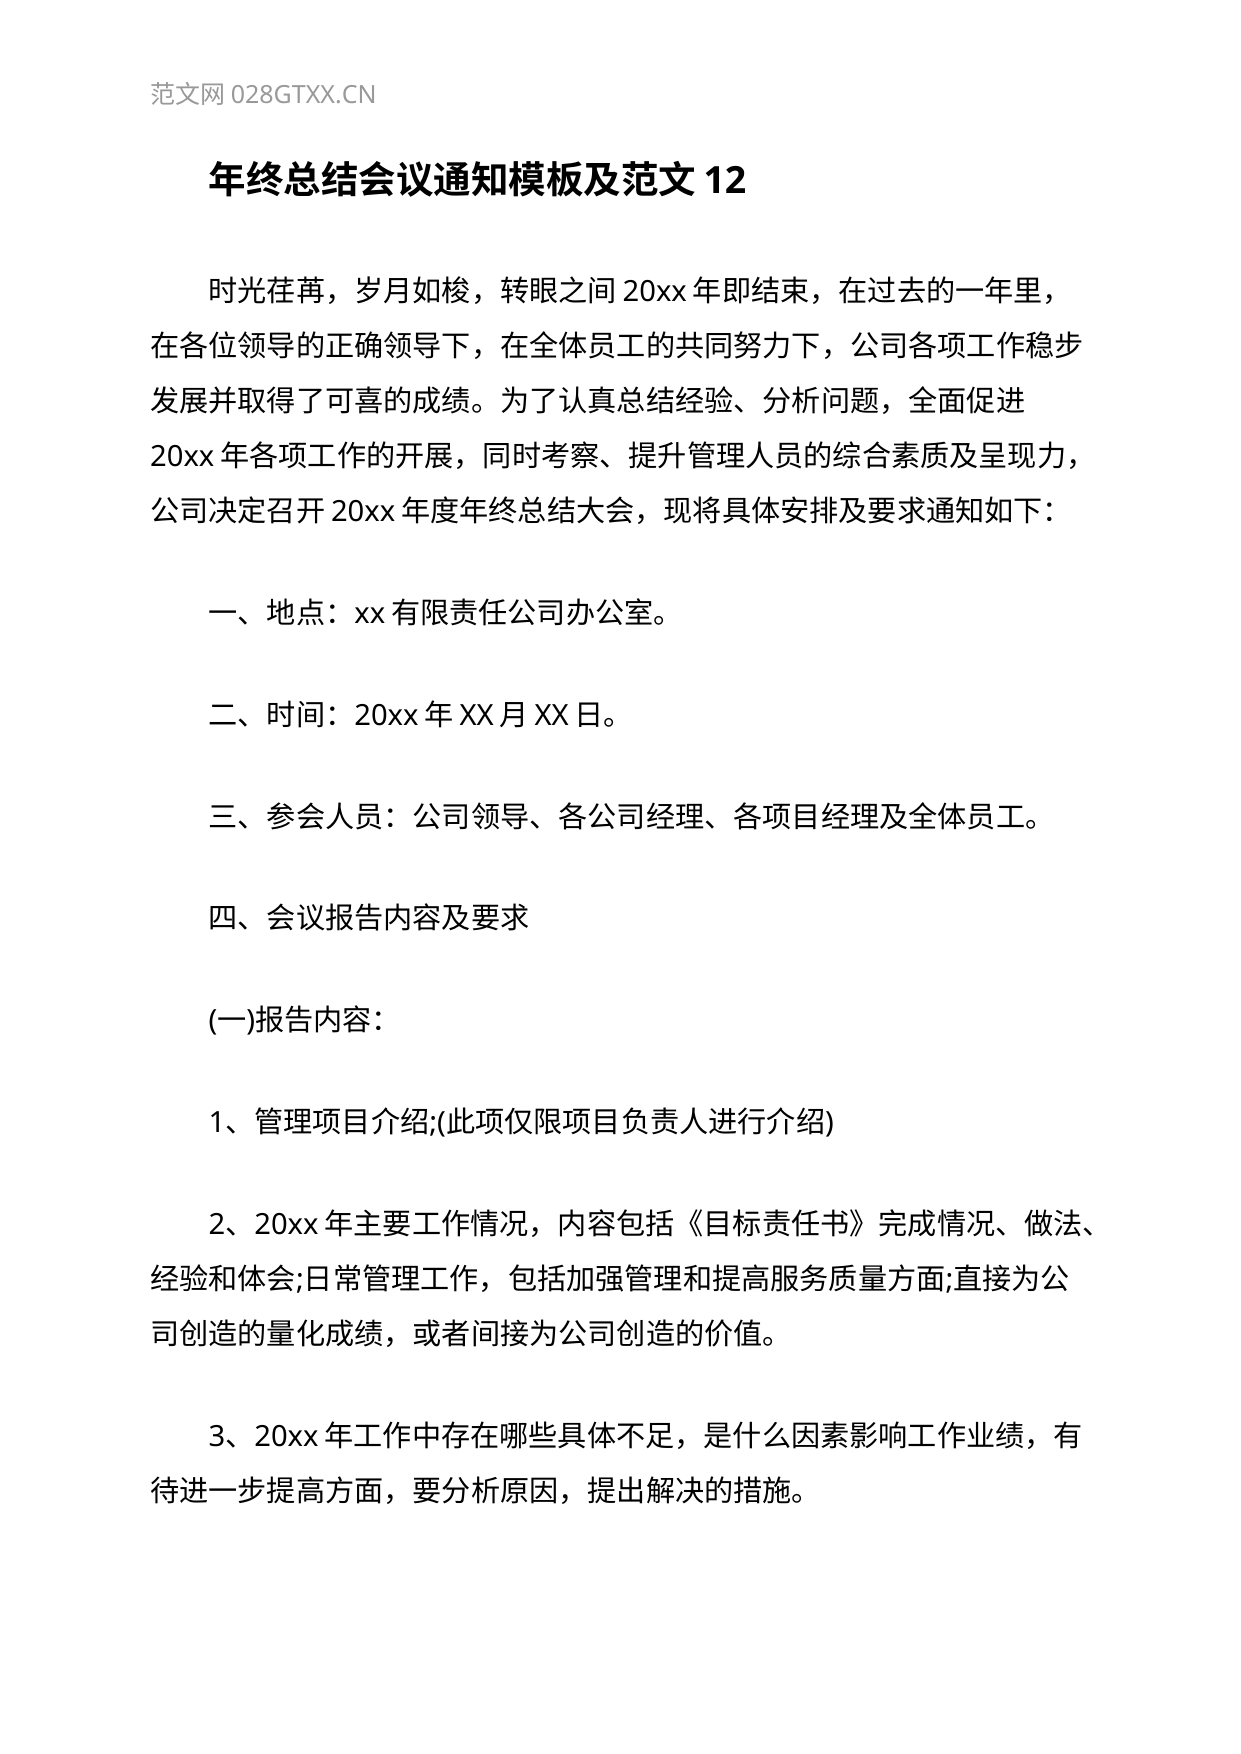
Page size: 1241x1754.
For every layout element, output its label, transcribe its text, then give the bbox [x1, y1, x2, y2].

text 2、20xx年主要工作情况，内容包括《目标责任书》完成情况、做法、经验和体会;日常管理工作，包括加强管理和提高服务质量方面;直接为公司创造的量化成绩，或者间接为公司创造的价值。 [150, 1201, 1090, 1353]
text 三、参会人员：公司领导、各公司经理、各项目经理及全体员工。 [150, 793, 1090, 836]
text 一、地点：xx有限责任公司办公室。 [150, 589, 1090, 632]
text 四、会议报告内容及要求 [150, 895, 1090, 937]
text (一)报告内容： [150, 997, 1090, 1039]
text 年终总结会议通知模板及范文12 [150, 150, 1090, 204]
text 3、20xx年工作中存在哪些具体不足，是什么因素影响工作业绩，有待进一步提高方面，要分析原因，提出解决的措施。 [150, 1413, 1090, 1510]
text 时光荏苒，岁月如梭，转眼之间20xx年即结束，在过去的一年里，在各位领导的正确领导下，在全体员工的共同努力下，公司各项工作稳步发展并取得了可喜的成绩。为了认真总结经验、分析问题，全面促进20xx年各项工作的开展，同时考察、提升管理人员的综合素质及呈现力，公司决定召开20xx年度年终总结大会，现将具体安排及要求通知如下： [150, 268, 1090, 530]
text 1、管理项目介绍;(此项仅限项目负责人进行介绍) [150, 1099, 1090, 1141]
text 二、时间：20xx年XX月XX日。 [150, 691, 1090, 734]
